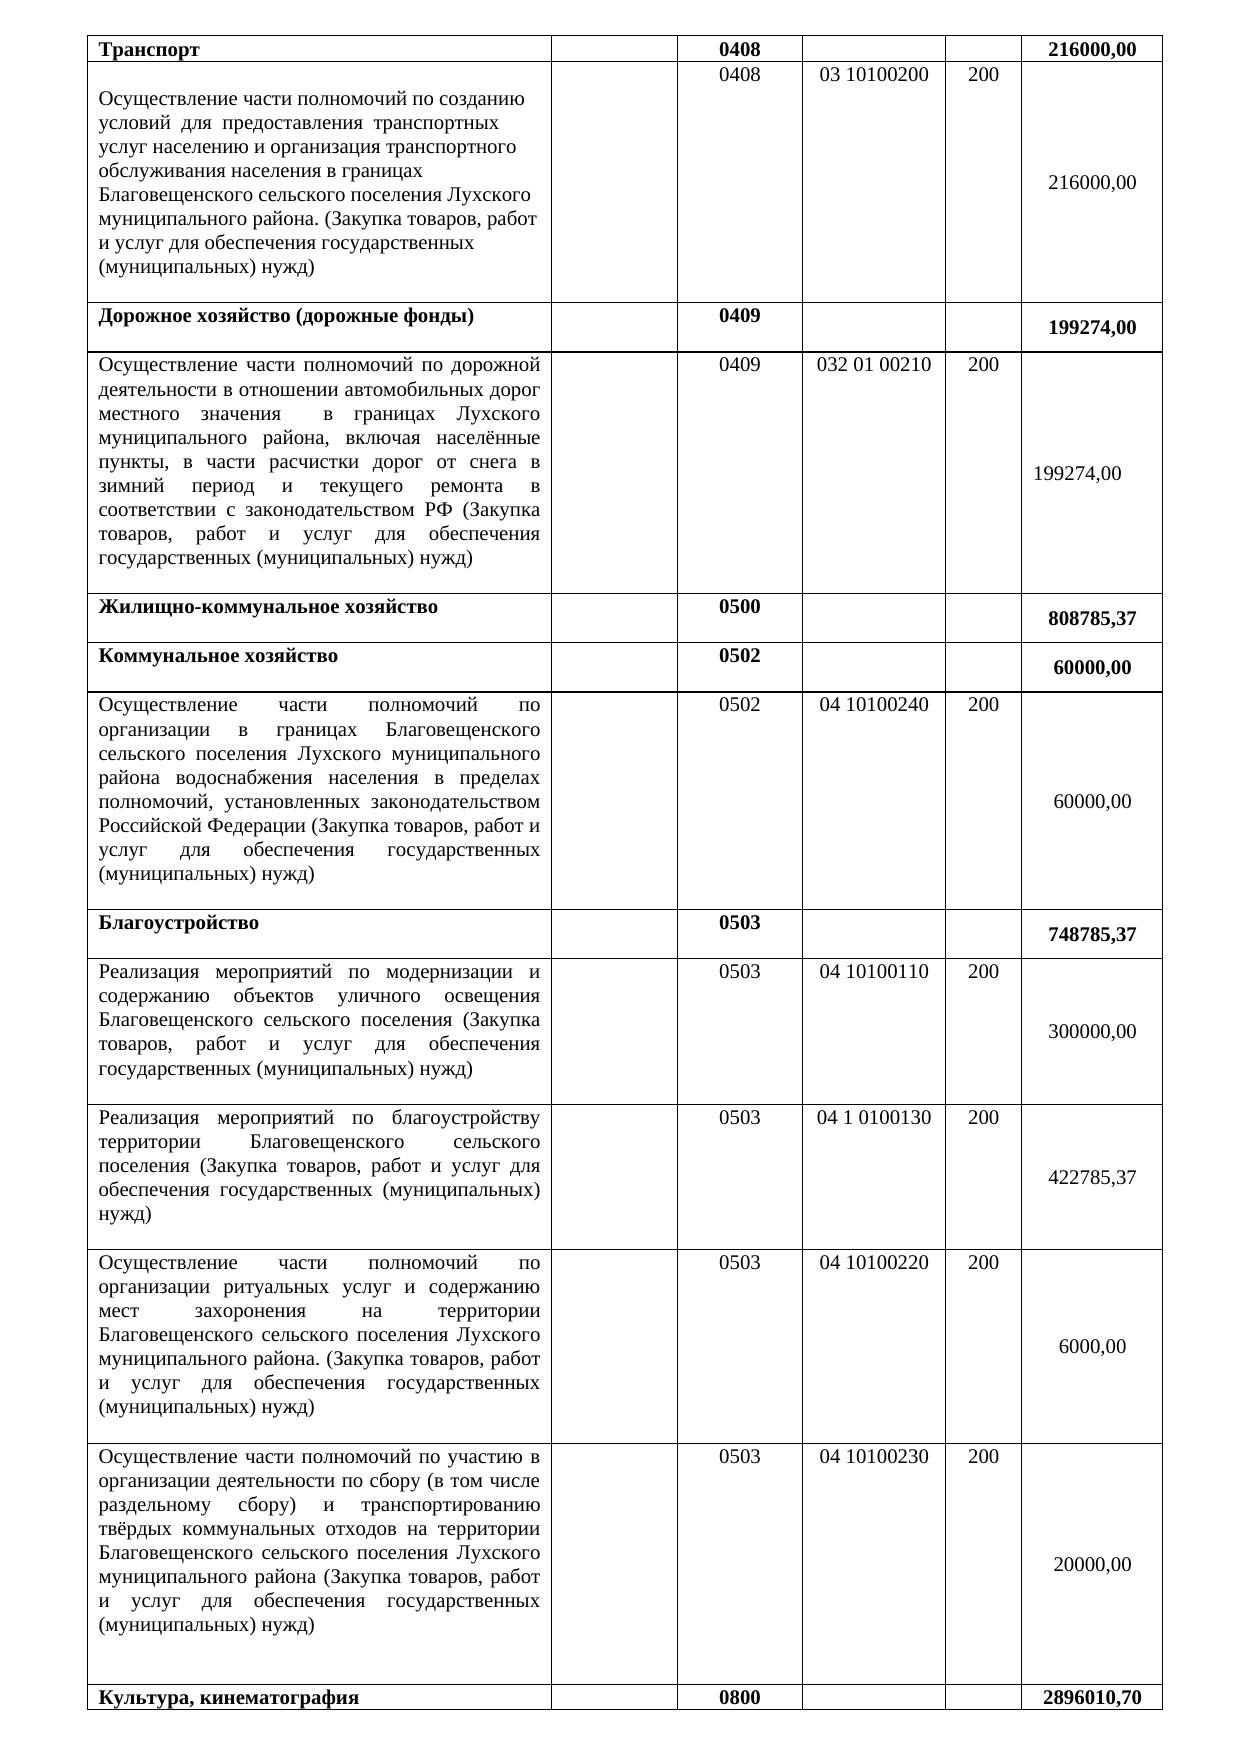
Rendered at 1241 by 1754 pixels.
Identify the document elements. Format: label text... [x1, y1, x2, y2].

table_cell 0502 [678, 693, 802, 909]
table_cell [803, 36, 945, 61]
table_cell [552, 1250, 677, 1442]
table_cell 04 10100220 [803, 1250, 945, 1442]
table_cell 200 [946, 693, 1021, 909]
table_cell 20000,00 [1022, 1444, 1162, 1684]
table_cell 04 10100240 [803, 693, 945, 909]
table_cell [552, 353, 677, 593]
table_cell [803, 1685, 945, 1709]
table_cell 199274,00 [1022, 353, 1162, 593]
table_cell 60000,00 [1022, 693, 1162, 909]
table_cell Дорожное хозяйство (дорожные фонды) [88, 303, 551, 351]
table_cell [803, 910, 945, 958]
table_cell 200 [946, 62, 1021, 302]
table_cell 04 10100230 [803, 1444, 945, 1684]
table_cell 200 [946, 959, 1021, 1103]
table_cell 0800 [678, 1685, 802, 1709]
table_cell [552, 959, 677, 1103]
table_cell [946, 303, 1021, 351]
table_cell 032 01 00210 [803, 353, 945, 593]
table_cell [552, 643, 677, 691]
table_cell 0408 [678, 62, 802, 302]
table_cell Реализация мероприятий по модернизации и содержанию объектов уличного освещения Благовещенского сельского поселения (Закупка товаров, работ и услуг для обеспечения государственных (муниципальных) нужд) [88, 959, 551, 1103]
table_cell 200 [946, 1444, 1021, 1684]
table_cell [552, 910, 677, 958]
table_cell 200 [946, 1105, 1021, 1249]
table_cell 0502 [678, 643, 802, 691]
table_cell Коммунальное хозяйство [88, 643, 551, 691]
table_cell 748785,37 [1022, 910, 1162, 958]
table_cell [88, 1685, 551, 1709]
table_cell 0503 [678, 959, 802, 1103]
table_cell [946, 36, 1021, 61]
table_cell Жилищно-коммунальное хозяйство [88, 594, 551, 642]
table_cell [552, 1444, 677, 1684]
table_cell 0408 [678, 36, 802, 61]
table_cell [803, 594, 945, 642]
table_cell 216000,00 [1022, 36, 1162, 61]
table_cell 0503 [678, 1444, 802, 1684]
table_cell 6000,00 [1022, 1250, 1162, 1442]
table_cell 216000,00 [1022, 62, 1162, 302]
table_cell 300000,00 [1022, 959, 1162, 1103]
table_cell 0409 [678, 303, 802, 351]
table_cell Осуществление части полномочий по организации ритуальных услуг и содержанию мест захоронения на территории Благовещенского сельского поселения Лухского муниципального района. (Закупка товаров, работ и услуг для обеспечения государственных (муниципальных) нужд) [88, 1250, 551, 1442]
table_cell 0409 [678, 353, 802, 593]
table_cell 0503 [678, 910, 802, 958]
table_cell Реализация мероприятий по благоустройству территории Благовещенского сельского поселения (Закупка товаров, работ и услуг для обеспечения государственных (муниципальных) нужд) [88, 1105, 551, 1249]
table_cell 199274,00 [1022, 303, 1162, 351]
table_cell [552, 693, 677, 909]
table_cell Осуществление части полномочий по организации в границах Благовещенского сельского поселения Лухского муниципального района водоснабжения населения в пределах полномочий, установленных законодательством Российской Федерации (Закупка товаров, работ и услуг для обеспечения государственных (муниципальных) нужд) [88, 693, 551, 909]
table_cell 2896010,70 [1022, 1685, 1162, 1709]
table_cell [803, 643, 945, 691]
table_cell [946, 594, 1021, 642]
table_cell Транспорт [88, 36, 551, 61]
table_cell [946, 910, 1021, 958]
table_cell [552, 594, 677, 642]
table_cell [803, 303, 945, 351]
table_cell 04 1 0100130 [803, 1105, 945, 1249]
table_cell 04 10100110 [803, 959, 945, 1103]
table_cell 200 [946, 1250, 1021, 1442]
table_cell [552, 1105, 677, 1249]
table_cell 0503 [678, 1105, 802, 1249]
table_cell [552, 62, 677, 302]
table_cell Благоустройство [88, 910, 551, 958]
table_cell 0503 [678, 1250, 802, 1442]
table_cell Осуществление части полномочий по созданию условий для предоставления транспортных услуг населению и организация транспортного обслуживания населения в границах Благовещенского сельского поселения Лухского муниципального района. (Закупка товаров, работ и услуг для обеспечения государственных (муниципальных) нужд) [88, 62, 551, 302]
table_cell 200 [946, 353, 1021, 593]
table_cell 0500 [678, 594, 802, 642]
table_cell Осуществление части полномочий по дорожной деятельности в отношении автомобильных дорог местного значения в границах Лухского муниципального района, включая населённые пункты, в части расчистки дорог от снега в зимний период и текущего ремонта в соответствии с законодательством РФ (Закупка товаров, работ и услуг для обеспечения государственных (муниципальных) нужд) [88, 353, 551, 593]
table_cell [552, 303, 677, 351]
table_cell 808785,37 [1022, 594, 1162, 642]
table_cell Осуществление части полномочий по участию в организации деятельности по сбору (в том числе раздельному сбору) и транспортированию твёрдых коммунальных отходов на территории Благовещенского сельского поселения Лухского муниципального района (Закупка товаров, работ и услуг для обеспечения государственных (муниципальных) нужд) [88, 1444, 551, 1684]
table_cell 60000,00 [1022, 643, 1162, 691]
table_cell [552, 36, 677, 61]
table_cell 422785,37 [1022, 1105, 1162, 1249]
table_cell 03 10100200 [803, 62, 945, 302]
table_cell [552, 1685, 677, 1709]
table_cell [946, 643, 1021, 691]
table_cell [946, 1685, 1021, 1709]
